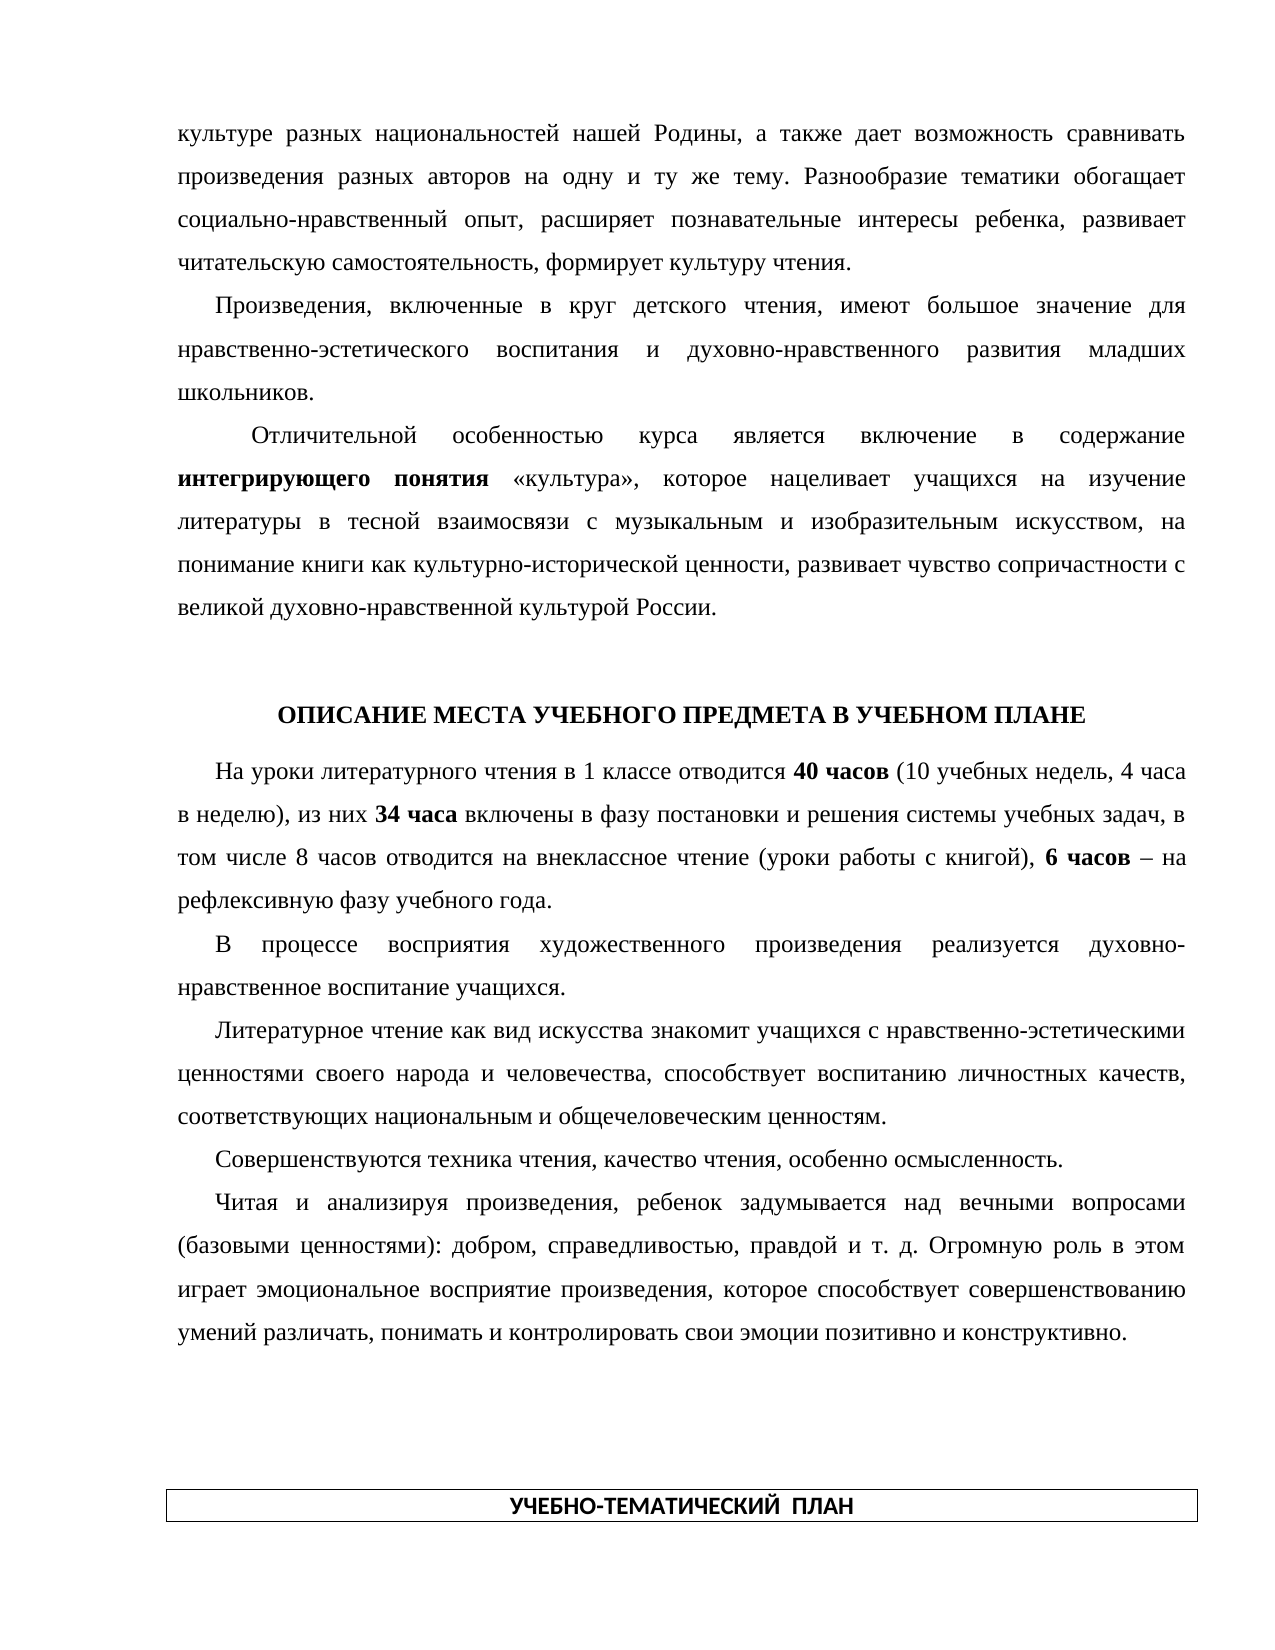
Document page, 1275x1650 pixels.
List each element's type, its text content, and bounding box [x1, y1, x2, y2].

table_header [167, 1490, 1197, 1521]
text Произведения, включенные в круг детского чтения, имеют большое значение для нравственно-эстетического воспитания и духовно-нравственного развития младших школьников. [177, 291, 1186, 406]
text Совершенствуются техника чтения, качество чтения, особенно осмысленность. [177, 1144, 1186, 1173]
text Литературное чтение как вид искусства знакомит учащихся с нравственно-эстетическими ценностями своего народа и человечества, способствует воспитанию личностных качеств, соответствующих национальным и общечеловеческим ценностям. [177, 1015, 1186, 1130]
text Описание места учебного предмета в учебном плане [177, 701, 1186, 729]
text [177, 118, 1186, 276]
text В процессе восприятия художественного произведения реализуется духовно-нравственное воспитание учащихся. [177, 929, 1186, 1001]
text Читая и анализируя произведения, ребенок задумывается над вечными вопросами (базовыми ценностями): добром, справедливостью, правдой и т. д. Огромную роль в этом играет эмоциональное восприятие произведения, которое способствует совершенствованию умений различать, понимать и контролировать свои эмоции позитивно и конструктивно. [177, 1187, 1186, 1346]
text На уроки литературного чтения в 1 классе отводится 40 часов (10 учебных недель, 4 часа в неделю), из них 34 часа включены в фазу постановки и решения системы учебных задач, в том числе 8 часов отводится на внеклассное чтение (уроки работы с книгой), 6 часов – на рефлексивную фазу учебного года. [177, 756, 1186, 914]
text Отличительной особенностью курса является включение в содержание интегрирующего понятия «культура», которое нацеливает учащихся на изучение литературы в тесной взаимосвязи с музыкальным и изобразительным искусством, на понимание книги как культурно-исторической ценности, развивает чувство сопричастности с великой духовно-нравственной культурой России. [177, 420, 1186, 621]
